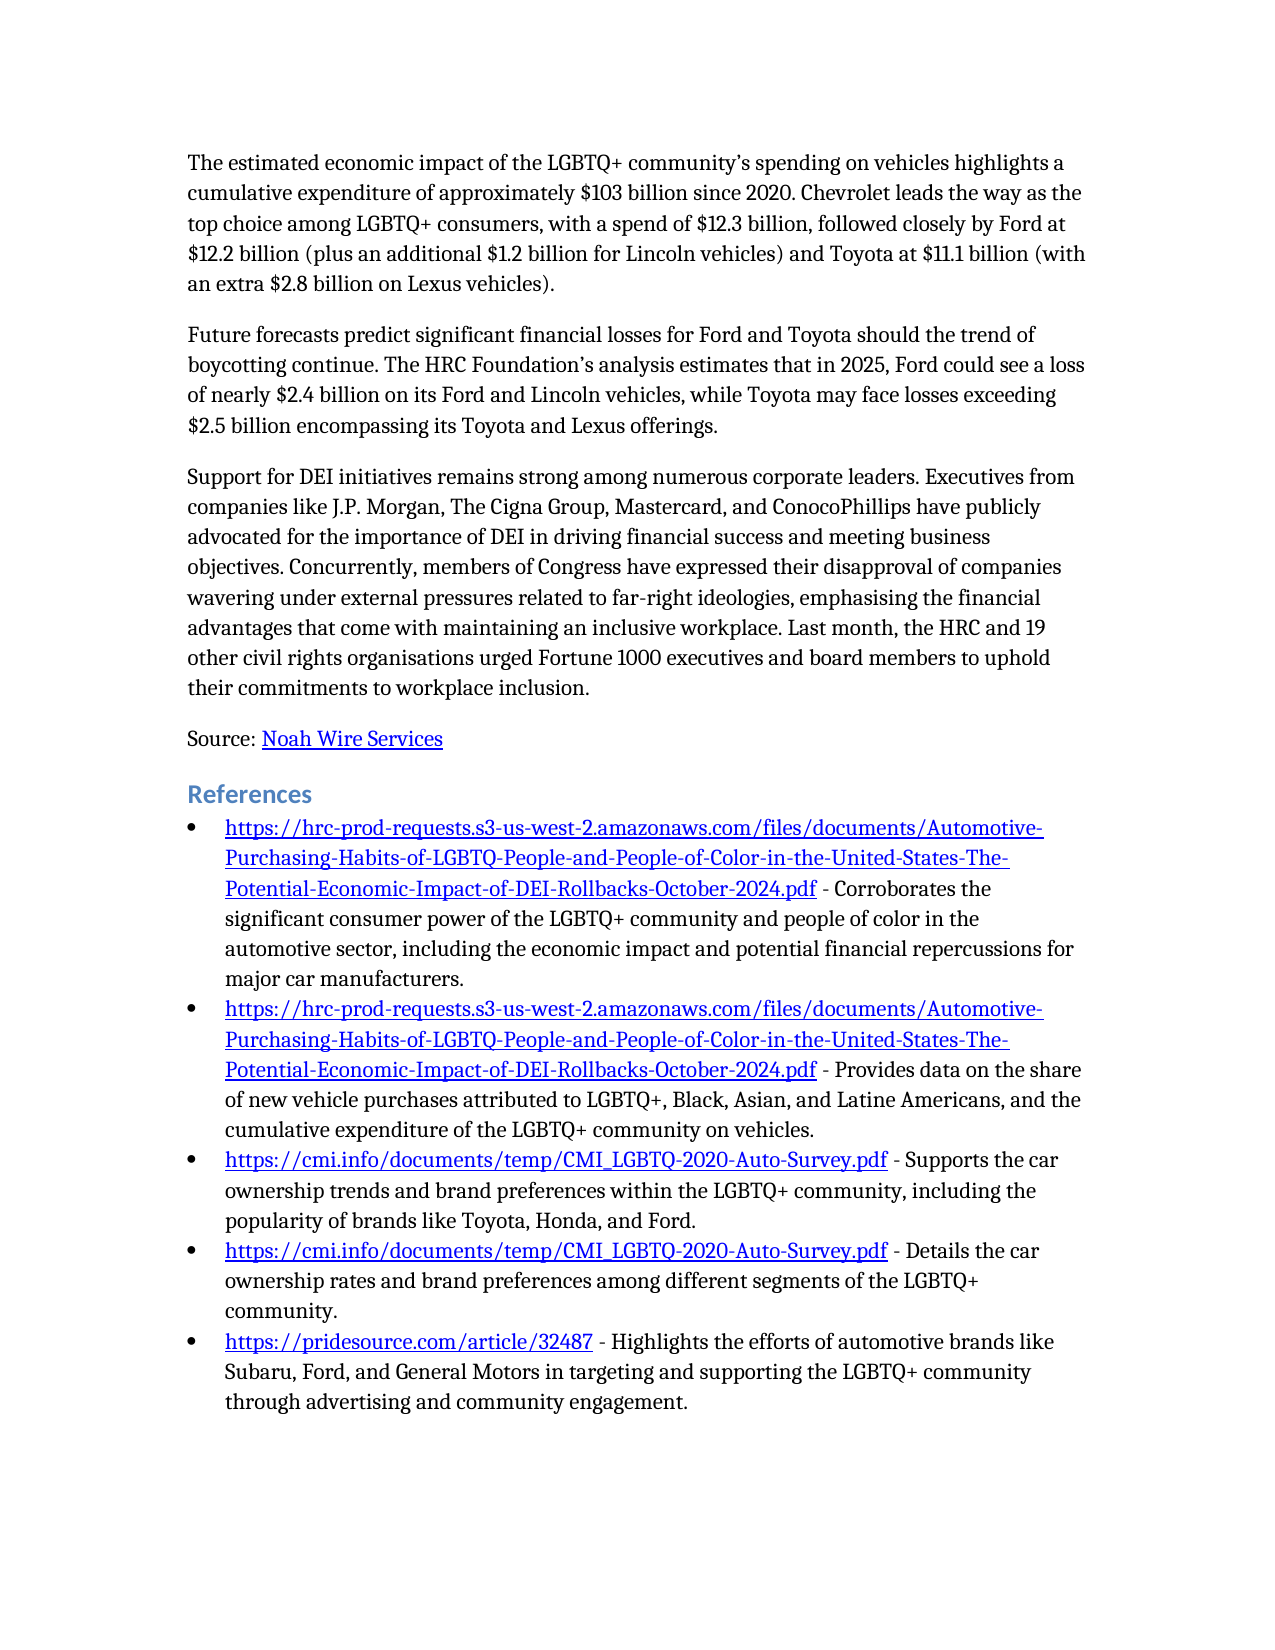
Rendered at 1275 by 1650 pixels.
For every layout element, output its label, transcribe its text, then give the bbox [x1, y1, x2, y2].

list https://cmi.info/documents/temp/CMI_LGBTQ-2020-Auto-Survey.pdf - Supports the car ownership trends and brand preferences within the LGBTQ+ community, including the popularity of brands like Toyota, Honda, and Ford. [187, 1147, 1087, 1234]
list https://cmi.info/documents/temp/CMI_LGBTQ-2020-Auto-Survey.pdf - Details the car ownership rates and brand preferences among different segments of the LGBTQ+ community. [187, 1238, 1087, 1325]
text The estimated economic impact of the LGBTQ+ community’s spending on vehicles highlights a cumulative expenditure of approximately $103 billion since 2020. Chevrolet leads the way as the top choice among LGBTQ+ consumers, with a spend of $12.3 billion, followed closely by Ford at $12.2 billion (plus an additional $1.2 billion for Lincoln vehicles) and Toyota at $11.1 billion (with an extra $2.8 billion on Lexus vehicles). [187, 150, 1087, 297]
list https://hrc-prod-requests.s3-us-west-2.amazonaws.com/files/documents/Automotive-Purchasing-Habits-of-LGBTQ-People-and-People-of-Color-in-the-United-States-The-Potential-Economic-Impact-of-DEI-Rollbacks-October-2024.pdf - Provides data on the share of new vehicle purchases attributed to LGBTQ+, Black, Asian, and Latine Americans, and the cumulative expenditure of the LGBTQ+ community on vehicles. [187, 996, 1087, 1143]
subtitle References [187, 777, 1087, 810]
list https://pridesource.com/article/32487 - Highlights the efforts of automotive brands like Subaru, Ford, and General Motors in targeting and supporting the LGBTQ+ community through advertising and community engagement. [187, 1328, 1087, 1415]
text Support for DEI initiatives remains strong among numerous corporate leaders. Executives from companies like J.P. Morgan, The Cigna Group, Mastercard, and ConocoPhillips have publicly advocated for the importance of DEI in driving financial success and meeting business objectives. Concurrently, members of Congress have expressed their disapproval of companies wavering under external pressures related to far-right ideologies, emphasising the financial advantages that come with maintaining an inclusive workplace. Last month, the HRC and 19 other civil rights organisations urged Fortune 1000 executives and board members to uphold their commitments to workplace inclusion. [187, 463, 1087, 701]
text Future forecasts predict significant financial losses for Ford and Toyota should the trend of boycotting continue. The HRC Foundation’s analysis estimates that in 2025, Ford could see a loss of nearly $2.4 billion on its Ford and Lincoln vehicles, while Toyota may face losses exceeding $2.5 billion encompassing its Toyota and Lexus offerings. [187, 322, 1087, 439]
text Source: Noah Wire Services [187, 726, 1087, 752]
list https://hrc-prod-requests.s3-us-west-2.amazonaws.com/files/documents/Automotive-Purchasing-Habits-of-LGBTQ-People-and-People-of-Color-in-the-United-States-The-Potential-Economic-Impact-of-DEI-Rollbacks-October-2024.pdf - Corroborates the significant consumer power of the LGBTQ+ community and people of color in the automotive sector, including the economic impact and potential financial repercussions for major car manufacturers. [187, 815, 1087, 992]
